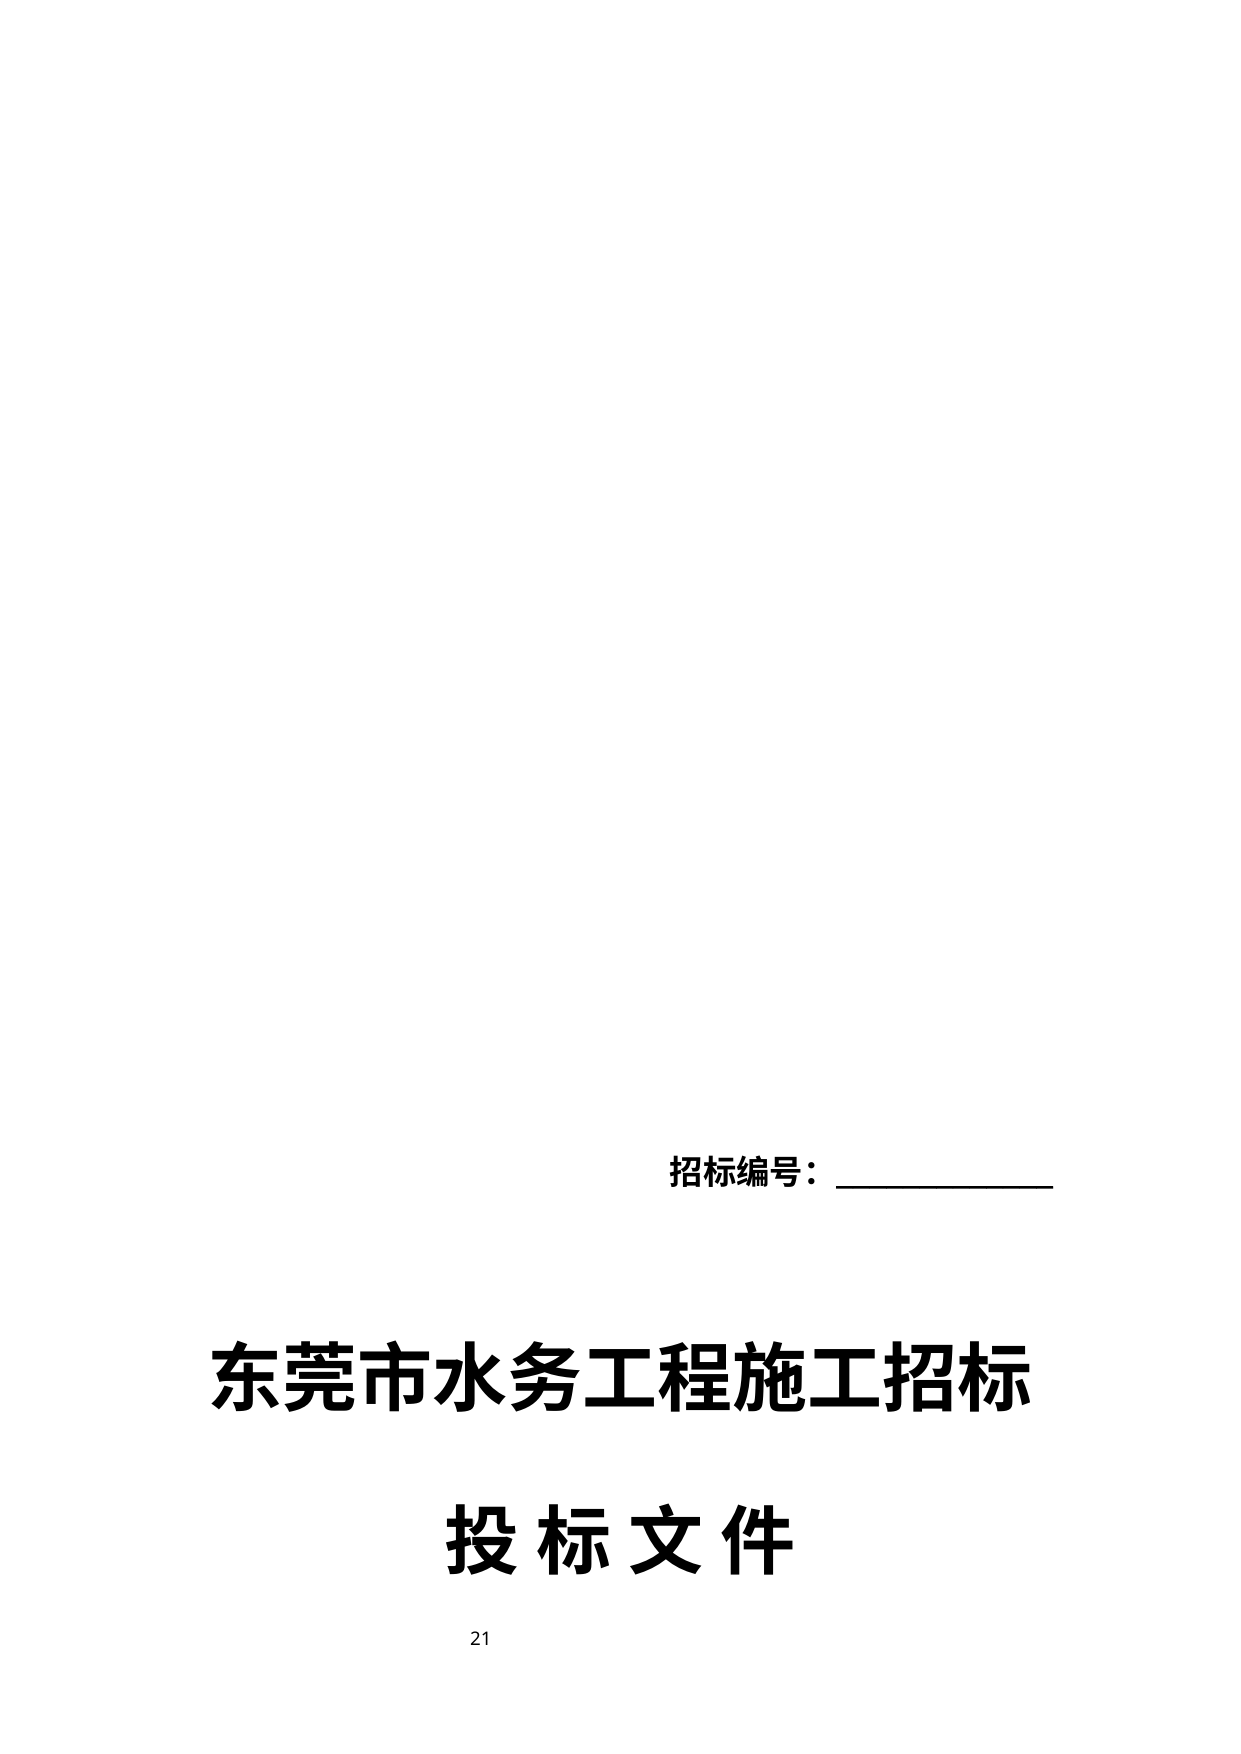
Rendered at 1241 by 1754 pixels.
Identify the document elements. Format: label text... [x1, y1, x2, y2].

text 投 标 文 件 [187, 1482, 1053, 1590]
text 招标编号：_____________ [187, 1146, 1053, 1194]
text 东莞市水务工程施工招标 [187, 1319, 1053, 1427]
